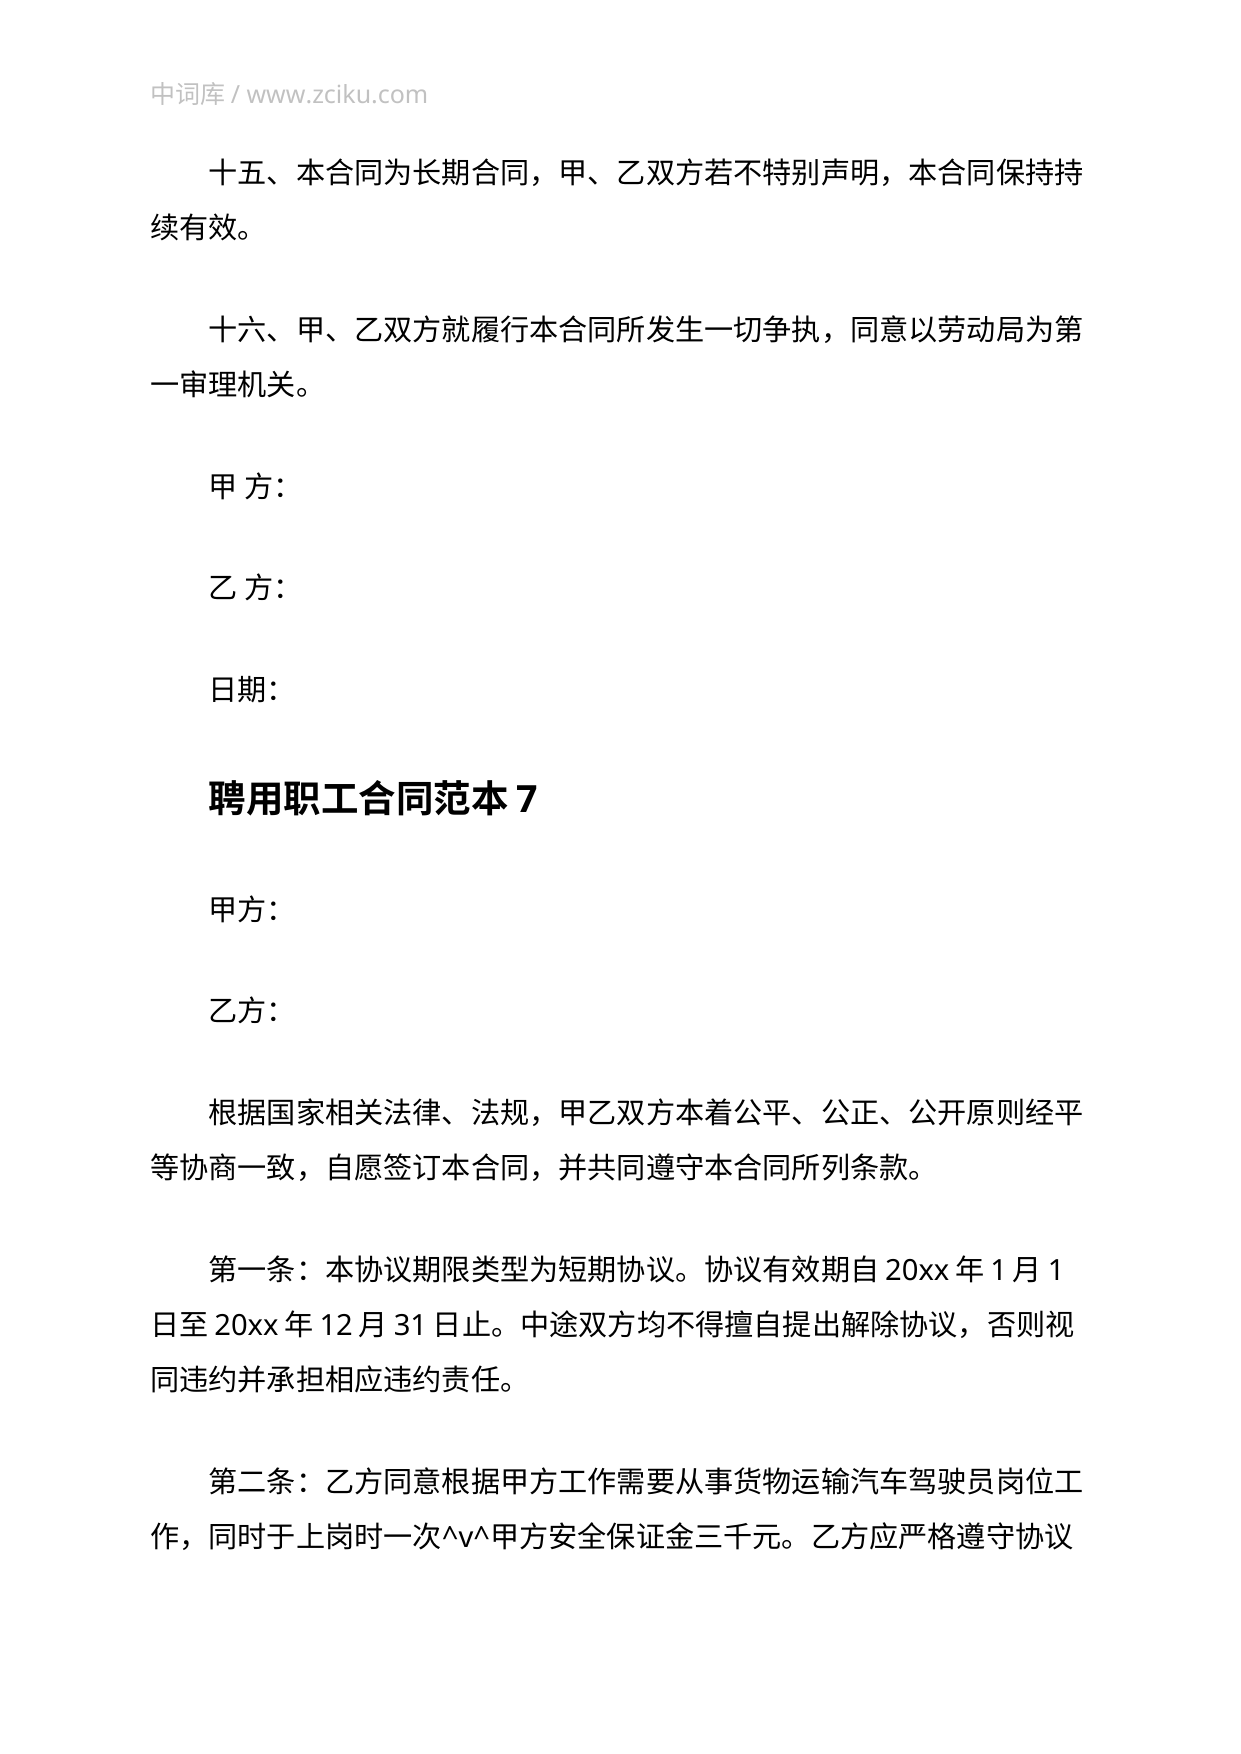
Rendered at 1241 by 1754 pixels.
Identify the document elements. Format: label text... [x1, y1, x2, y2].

text 乙方： [150, 988, 1090, 1030]
text 甲 方： [150, 463, 1090, 506]
text 聘用职工合同范本7 [150, 769, 1090, 823]
text 第一条：本协议期限类型为短期协议。协议有效期自20xx年1月1日至20xx年12月31日止。中途双方均不得擅自提出解除协议，否则视同违约并承担相应违约责任。 [150, 1246, 1090, 1399]
text 根据国家相关法律、法规，甲乙双方本着公平、公正、公开原则经平等协商一致，自愿签订本合同，并共同遵守本合同所列条款。 [150, 1090, 1090, 1187]
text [150, 1458, 1090, 1556]
text 十六、甲、乙双方就履行本合同所发生一切争执，同意以劳动局为第一审理机关。 [150, 307, 1090, 404]
text 乙 方： [150, 565, 1090, 607]
text 日期： [150, 667, 1090, 709]
text 十五、本合同为长期合同，甲、乙双方若不特别声明，本合同保持持续有效。 [150, 150, 1090, 247]
text 甲方： [150, 886, 1090, 928]
